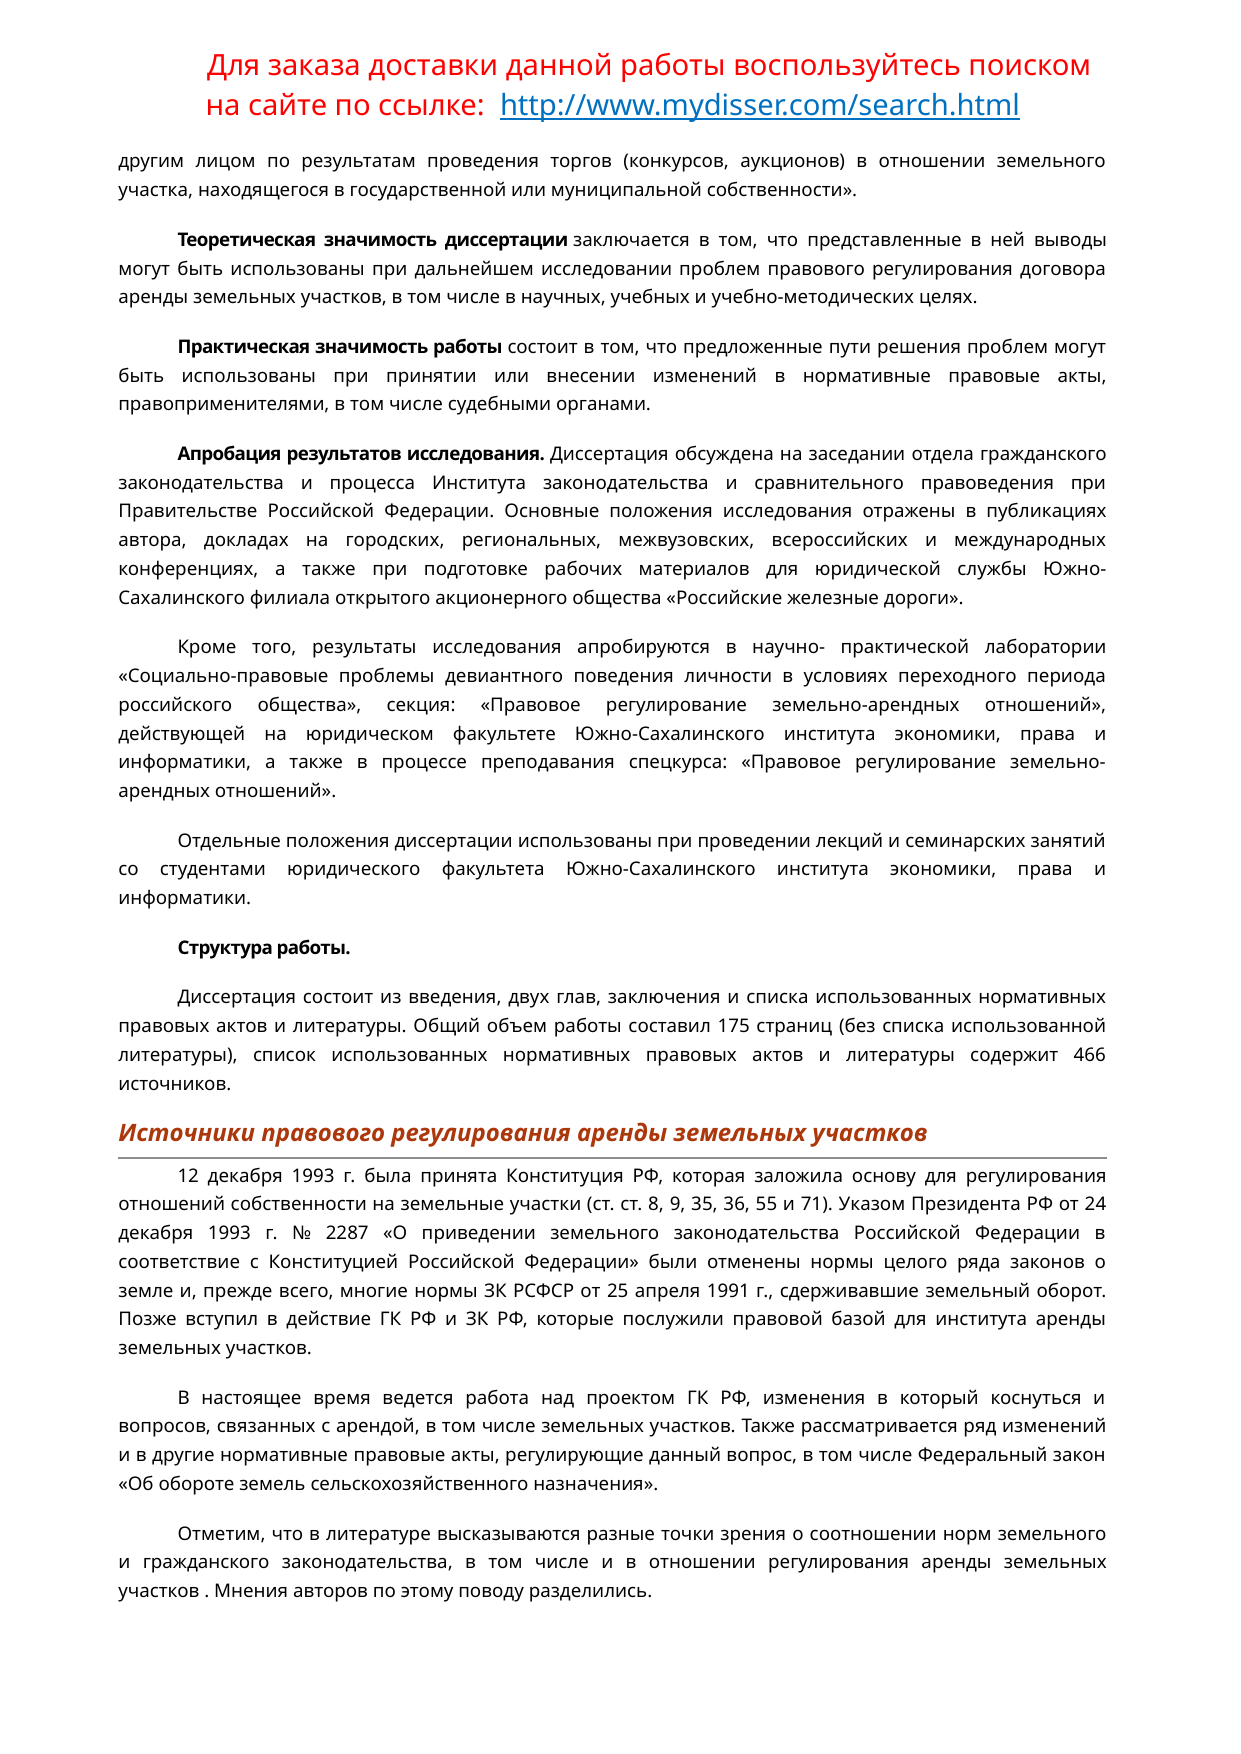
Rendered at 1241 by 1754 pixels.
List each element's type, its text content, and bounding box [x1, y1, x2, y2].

subtitle Источники правового регулирования аренды земельных участков [118, 1116, 1107, 1157]
